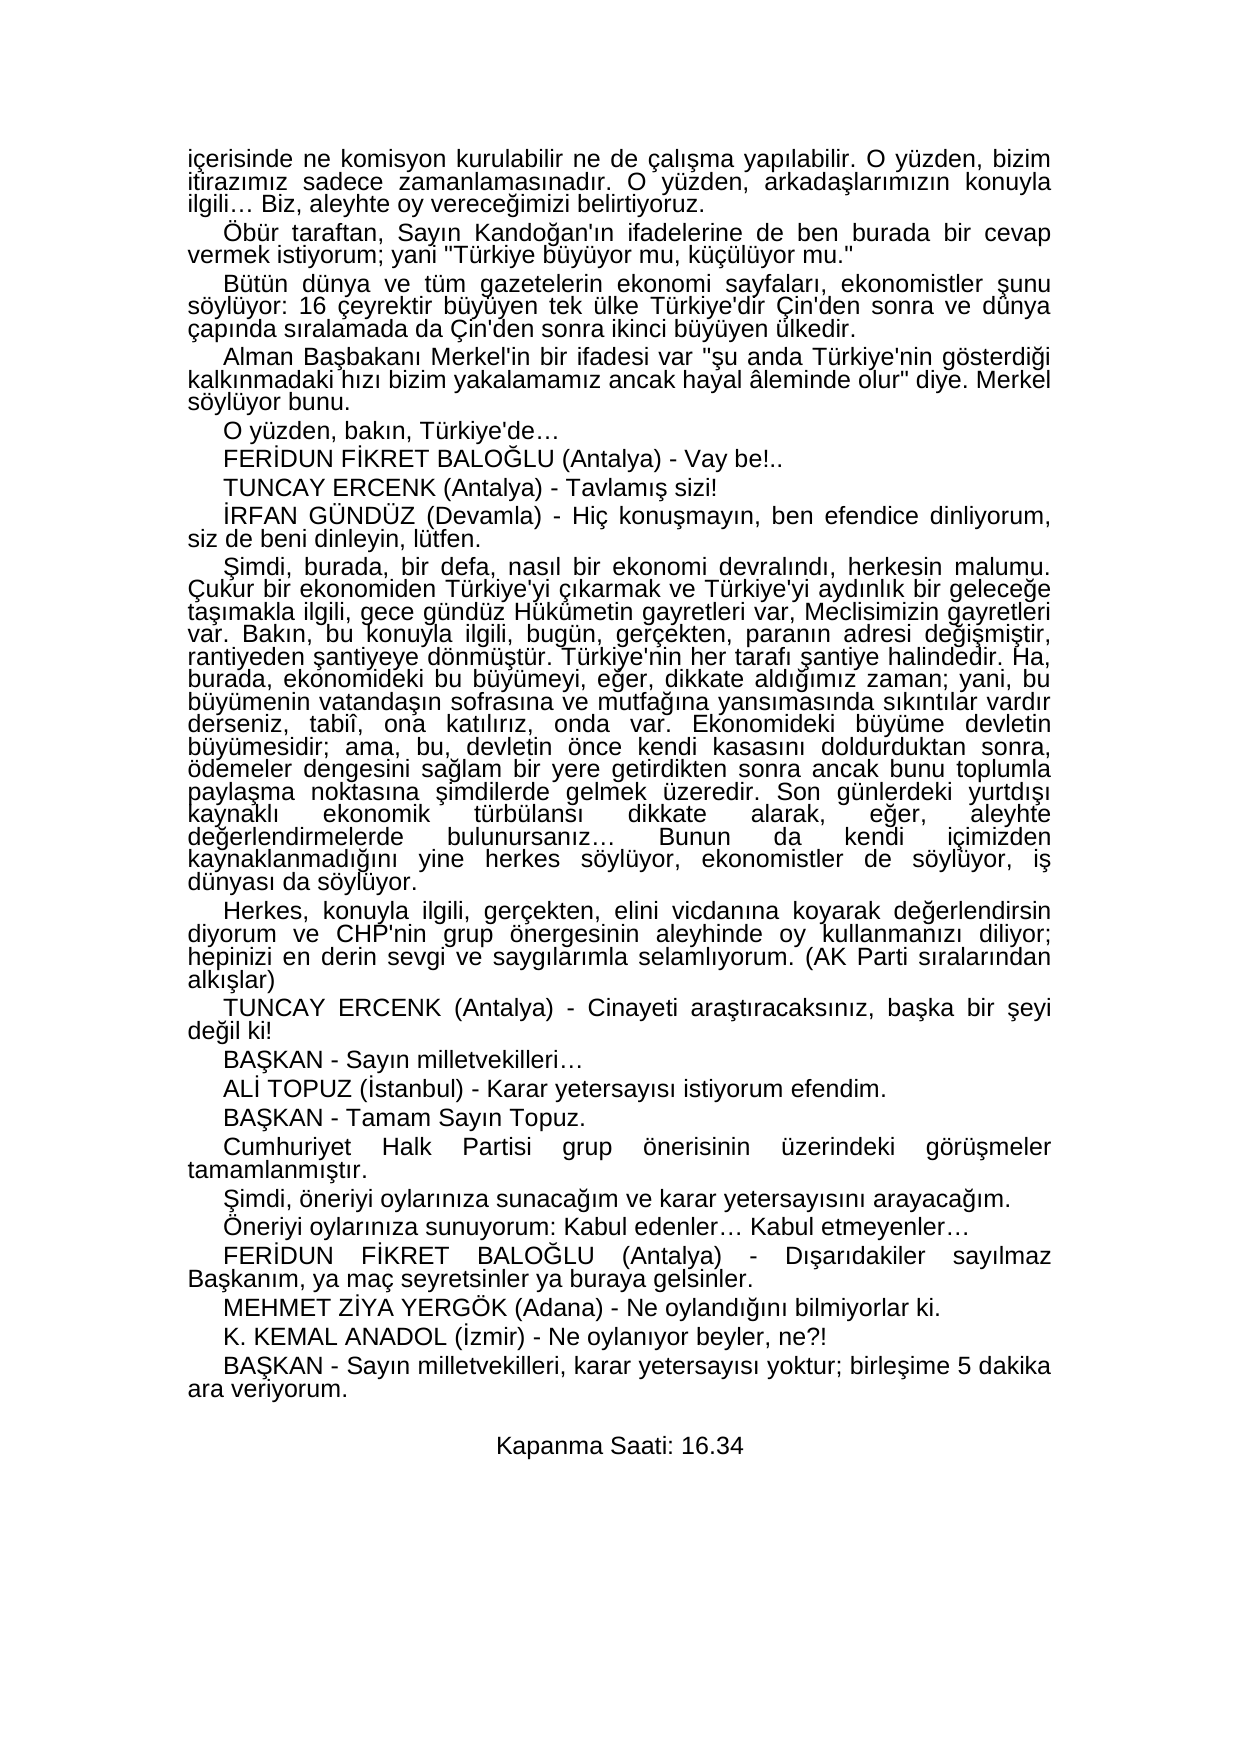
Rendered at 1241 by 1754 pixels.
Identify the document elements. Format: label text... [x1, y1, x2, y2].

text Öneriyi oylarınıza sunuyorum: Kabul edenler… Kabul etmeyenler… [187, 1217, 1053, 1240]
text BAŞKAN - Tamam Sayın Topuz. [187, 1108, 1053, 1131]
text TUNCAY ERCENK (Antalya) - Cinayeti araştıracaksınız, başka bir şeyi değil ki! [187, 998, 1053, 1044]
text FERİDUN FİKRET BALOĞLU (Antalya) - Vay be!.. [187, 450, 566, 472]
text MEHMET ZİYA YERGÖK (Adana) - Ne oylandığını bilmiyorlar ki. [598, 1298, 1053, 1321]
text Şimdi, öneriyi oylarınıza sunacağım ve karar yetersayısını arayacağım. [187, 1189, 1053, 1212]
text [187, 150, 1053, 217]
text İRFAN GÜNDÜZ (Devamla) - Hiç konuşmayın, ben efendice dinliyorum, siz de beni dinleyin, lütfen. [187, 507, 1053, 552]
text ALİ TOPUZ (İstanbul) - Karar yetersayısı istiyorum efendim. [187, 1079, 365, 1102]
text Şimdi, burada, bir defa, nasıl bir ekonomi devralındı, herkesin malumu. Çukur bir ekonomiden Türkiye'yi çıkarmak ve Türkiye'yi aydınlık bir geleceğe taşımakla ilgili, gece gündüz Hükümetin gayretleri var, Meclisimizin gayretleri var. Bakın, bu konuyla ilgili, bugün, gerçekten, paranın adresi değişmiştir, rantiyeden şantiyeye dönmüştür. Türkiye'nin her tarafı şantiye halindedir. Ha, burada, ekonomideki bu büyümeyi, eğer, dikkate aldığımız zaman; yani, bu büyümenin vatandaşın sofrasına ve mutfağına yansımasında sıkıntılar vardır derseniz, tabiî, ona katılırız, onda var. Ekonomideki büyüme devletin büyümesidir; ama, bu, devletin önce kendi kasasını doldurduktan sonra, ödemeler dengesini sağlam bir yere getirdikten sonra ancak bunu toplumla paylaşma noktasına şimdilerde gelmek üzeredir. Son günlerdeki yurtdışı kaynaklı ekonomik türbülansı dikkate alarak, eğer, aleyhte değerlendirmelerde bulunursanız… Bunun da kendi içimizden kaynaklanmadığını yine herkes söylüyor, ekonomistler de söylüyor, iş dünyası da söylüyor. [187, 557, 1053, 895]
text TUNCAY ERCENK (Antalya) - Tavlamış sizi! [187, 478, 449, 501]
text Cumhuriyet Halk Partisi grup önerisinin üzerindeki görüşmeler tamamlanmıştır. [187, 1137, 1053, 1183]
text Kapanma Saati: 16.34 [187, 1436, 1053, 1459]
text Alman Başbakanı Merkel'in bir ifadesi var "şu anda Türkiye'nin gösterdiği kalkınmadaki hızı bizim yakalamamız ancak hayal âleminde olur" diye. Merkel söylüyor bunu. [187, 348, 1053, 415]
text K. KEMAL ANADOL (İzmir) - Ne oylanıyor beyler, ne?! [520, 1327, 1053, 1350]
text FERİDUN FİKRET BALOĞLU (Antalya) - Vay be!.. [656, 450, 1053, 472]
text Bütün dünya ve tüm gazetelerin ekonomi sayfaları, ekonomistler şunu söylüyor: 16 çeyrektir büyüyen tek ülke Türkiye'dir Çin'den sonra ve dünya çapında sıralamada da Çin'den sonra ikinci büyüyen ülkedir. [187, 274, 1053, 342]
text ALİ TOPUZ (İstanbul) - Karar yetersayısı istiyorum efendim. [458, 1079, 1053, 1102]
text BAŞKAN - Sayın milletvekilleri, karar yetersayısı yoktur; birleşime 5 dakika ara veriyorum. [187, 1356, 1053, 1402]
text TUNCAY ERCENK (Antalya) - Tavlamış sizi! [537, 478, 1053, 501]
text Öbür taraftan, Sayın Kandoğan'ın ifadelerine de ben burada bir cevap vermek istiyorum; yani "Türkiye büyüyor mu, küçülüyor mu." [187, 223, 1053, 268]
text BAŞKAN - Sayın milletvekilleri… [187, 1050, 1053, 1073]
text MEHMET ZİYA YERGÖK (Adana) - Ne oylandığını bilmiyorlar ki. [187, 1298, 520, 1321]
text K. KEMAL ANADOL (İzmir) - Ne oylanıyor beyler, ne?! [187, 1327, 460, 1350]
text FERİDUN FİKRET BALOĞLU (Antalya) - Dışarıdakiler sayılmaz Başkanım, ya maç seyretsinler ya buraya gelsinler. [187, 1246, 1053, 1292]
text Herkes, konuyla ilgili, gerçekten, elini vicdanına koyarak değerlendirsin diyorum ve CHP'nin grup önergesinin aleyhinde oy kullanmanızı diliyor; hepinizi en derin sevgi ve saygılarımla selamlıyorum. (AK Parti sıralarından alkışlar) [187, 901, 1053, 993]
text O yüzden, bakın, Türkiye'de… [187, 421, 1053, 444]
